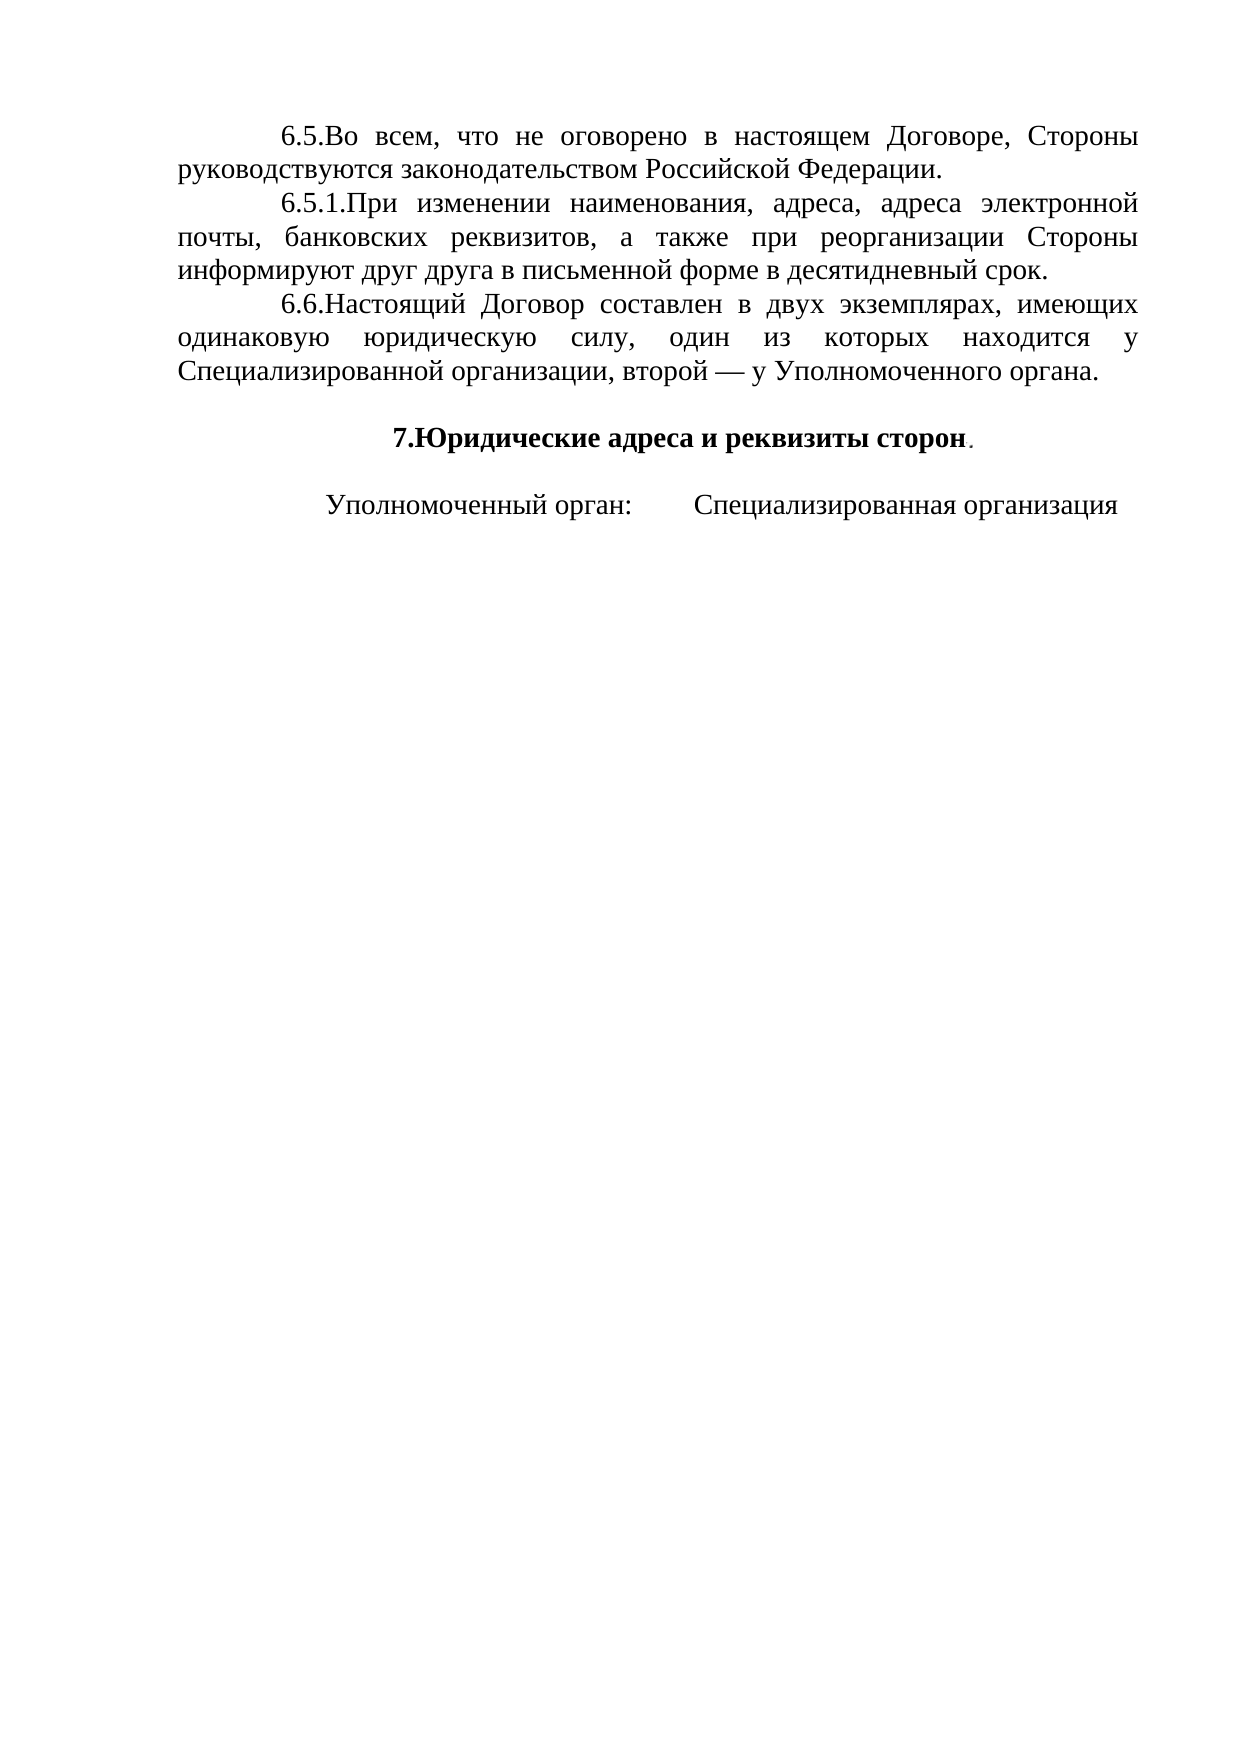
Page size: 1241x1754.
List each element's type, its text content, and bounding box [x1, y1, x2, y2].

text 7.Юридические адреса и реквизиты сторон [225, 420, 1140, 453]
text 6.5.1.При изменении наименования, адреса, адреса электронной почты, банковских реквизитов, а также при реорганизации Стороны информируют друг друга в письменной форме в десятидневный срок. [177, 185, 1139, 286]
text Уполномоченный орган: Специализированная организация [177, 487, 1152, 521]
text 6.6.Настоящий Договор составлен в двух экземплярах, имеющих одинаковую юридическую силу, один из которых находится у Специализированной организации, второй — у Уполномоченного органа. [177, 286, 1139, 386]
picture [966, 442, 973, 448]
text 6.5.Во всем, что не оговорено в настоящем Договоре, Стороны руководствуются законодательством Российской Федерации. [177, 118, 1139, 185]
